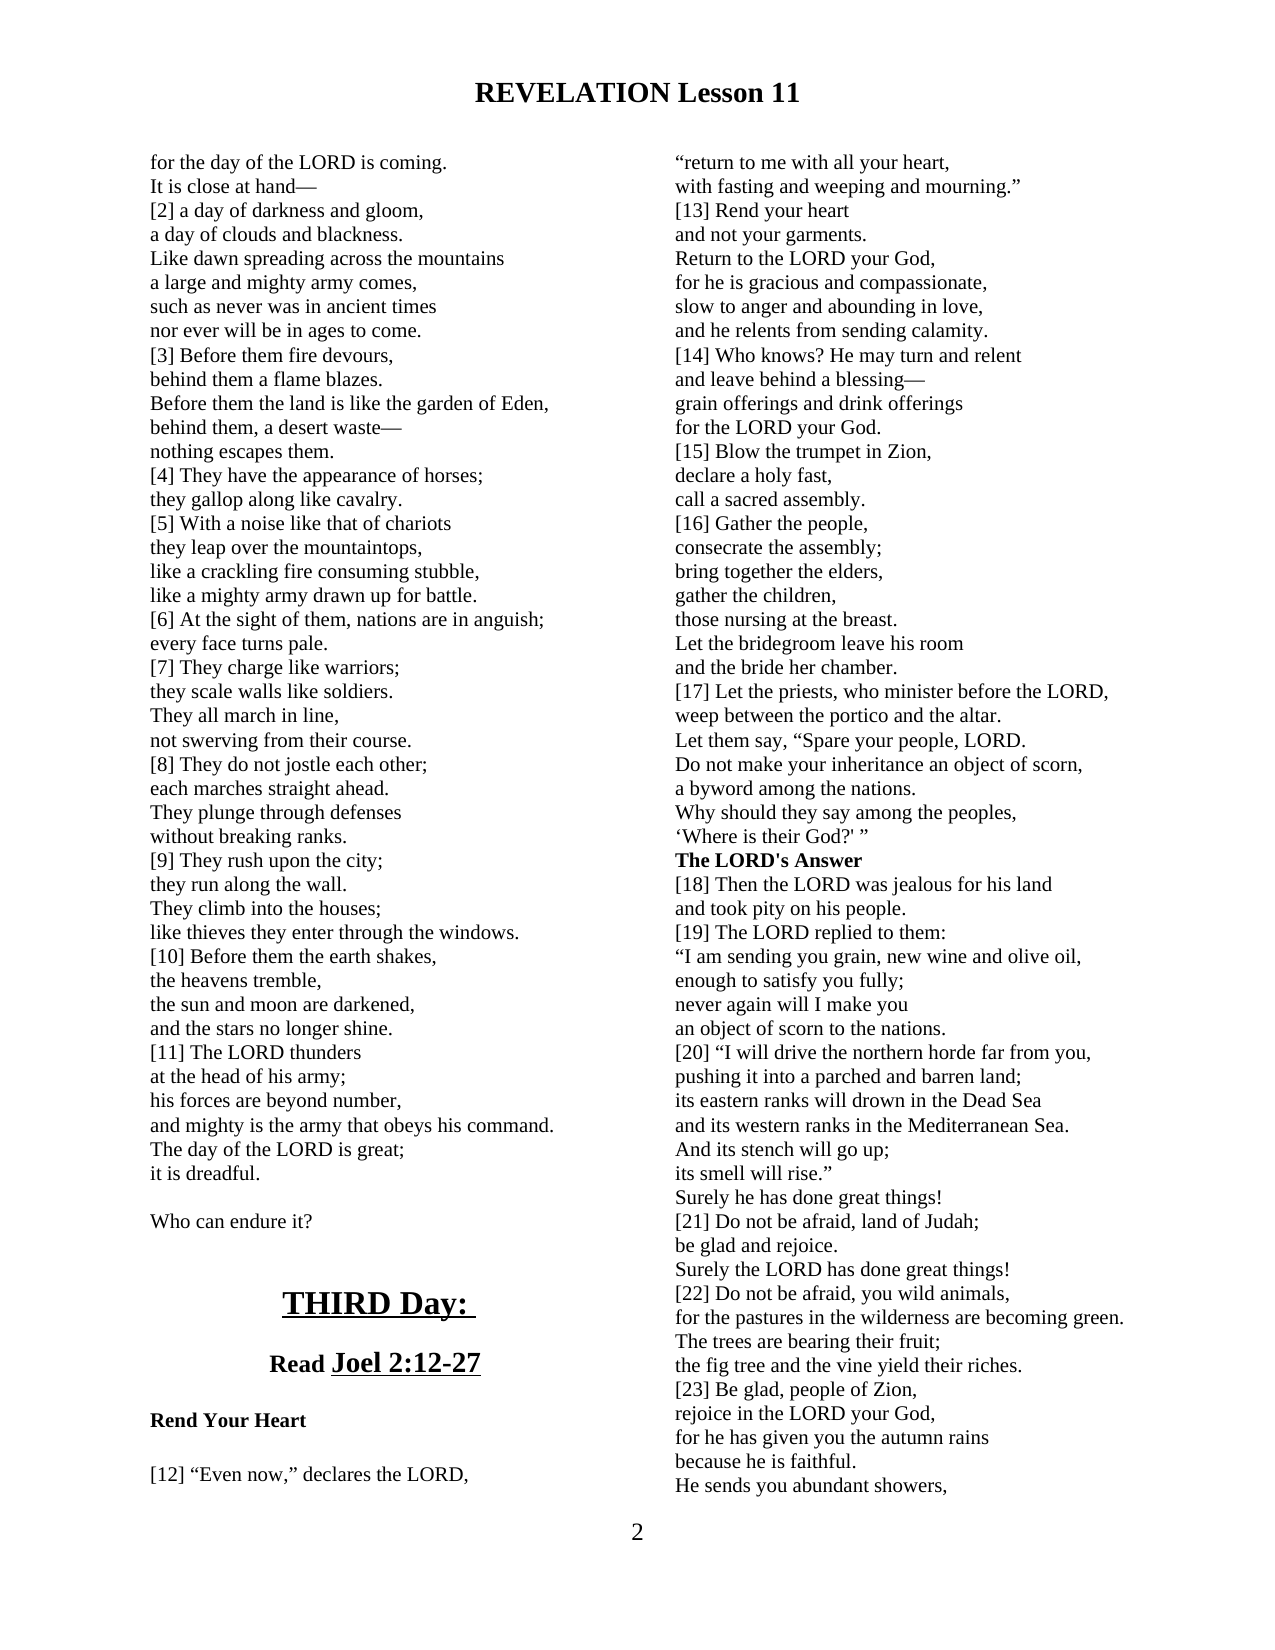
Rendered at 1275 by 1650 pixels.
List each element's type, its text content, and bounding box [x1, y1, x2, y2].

text an object of scorn to the nations. [675, 1016, 1125, 1040]
text and he relents from sending calamity. [675, 318, 1125, 342]
text [20] “I will drive the northern horde far from you, [675, 1040, 1125, 1064]
text [21] Do not be afraid, land of Judah; [675, 1209, 1125, 1233]
text “I am sending you grain, new wine and olive oil, [675, 944, 1125, 968]
text It is close at hand— [150, 174, 600, 198]
text and its western ranks in the Mediterranean Sea. [675, 1112, 1125, 1137]
text for he is gracious and compassionate, [675, 270, 1125, 294]
text Like dawn spreading across the mountains [150, 246, 600, 270]
text [14] Who knows? He may turn and relent [675, 342, 1125, 367]
text [3] Before them fire devours, [150, 342, 600, 367]
text they gallop along like cavalry. [150, 487, 600, 511]
text his forces are beyond number, [150, 1088, 600, 1112]
text [12] “Even now,” declares the LORD, [150, 1462, 600, 1486]
text ‘Where is their God?' ” [675, 824, 1125, 848]
text [2] a day of darkness and gloom, [150, 198, 600, 222]
text [19] The LORD replied to them: [675, 920, 1125, 944]
text they leap over the mountaintops, [150, 535, 600, 559]
text nor ever will be in ages to come. [150, 318, 600, 342]
text slow to anger and abounding in love, [675, 294, 1125, 318]
text each marches straight ahead. [150, 776, 600, 800]
text [23] Be glad, people of Zion, [675, 1377, 1125, 1401]
text behind them, a desert waste— [150, 415, 600, 439]
text for the pastures in the wilderness are becoming green. [675, 1305, 1125, 1329]
text the fig tree and the vine yield their riches. [675, 1353, 1125, 1377]
text declare a holy fast, [675, 463, 1125, 487]
text [10] Before them the earth shakes, [150, 944, 600, 968]
text Rend Your Heart [150, 1408, 600, 1432]
text They plunge through defenses [150, 800, 600, 824]
text and the stars no longer shine. [150, 1016, 600, 1040]
text Who can endure it? [150, 1209, 600, 1233]
text its eastern ranks will drown in the Dead Sea [675, 1088, 1125, 1112]
text [18] Then the LORD was jealous for his land [675, 872, 1125, 896]
text The day of the LORD is great; [150, 1137, 600, 1161]
text They climb into the houses; [150, 896, 600, 920]
text [8] They do not jostle each other; [150, 752, 600, 776]
text Surely he has done great things! [675, 1185, 1125, 1209]
text [6] At the sight of them, nations are in anguish; [150, 607, 600, 631]
text Before them the land is like the garden of Eden, [150, 391, 600, 415]
text for he has given you the autumn rains [675, 1425, 1125, 1449]
text [7] They charge like warriors; [150, 655, 600, 679]
text every face turns pale. [150, 631, 600, 655]
text for the LORD your God. [675, 415, 1125, 439]
text THIRD Day: [150, 1283, 600, 1322]
text such as never was in ancient times [150, 294, 600, 318]
text They all march in line, [150, 703, 600, 727]
text rejoice in the LORD your God, [675, 1401, 1125, 1425]
text at the head of his army; [150, 1064, 600, 1088]
text The trees are bearing their fruit; [675, 1329, 1125, 1353]
text the sun and moon are darkened, [150, 992, 600, 1016]
text never again will I make you [675, 992, 1125, 1016]
text a large and mighty army comes, [150, 270, 600, 294]
text the heavens tremble, [150, 968, 600, 992]
text a byword among the nations. [675, 776, 1125, 800]
text a day of clouds and blackness. [150, 222, 600, 246]
text behind them a flame blazes. [150, 367, 600, 391]
text without breaking ranks. [150, 824, 600, 848]
text Do not make your inheritance an object of scorn, [675, 752, 1125, 776]
text [22] Do not be afraid, you wild animals, [675, 1281, 1125, 1305]
text gather the children, [675, 583, 1125, 607]
text consecrate the assembly; [675, 535, 1125, 559]
text [11] The LORD thunders [150, 1040, 600, 1064]
text and not your garments. [675, 222, 1125, 246]
text bring together the elders, [675, 559, 1125, 583]
text be glad and rejoice. [675, 1233, 1125, 1257]
text they scale walls like soldiers. [150, 679, 600, 703]
text like thieves they enter through the windows. [150, 920, 600, 944]
text Why should they say among the peoples, [675, 800, 1125, 824]
text Return to the LORD your God, [675, 246, 1125, 270]
text and leave behind a blessing— [675, 367, 1125, 391]
text enough to satisfy you fully; [675, 968, 1125, 992]
text pushing it into a parched and barren land; [675, 1064, 1125, 1088]
text [4] They have the appearance of horses; [150, 463, 600, 487]
text “return to me with all your heart, [675, 150, 1125, 174]
text like a mighty army drawn up for battle. [150, 583, 600, 607]
text The LORD's Answer [675, 848, 1125, 872]
text Surely the LORD has done great things! [675, 1257, 1125, 1281]
text Let them say, “Spare your people, LORD. [675, 727, 1125, 752]
text because he is faithful. [675, 1449, 1125, 1473]
text like a crackling fire consuming stubble, [150, 559, 600, 583]
text [9] They rush upon the city; [150, 848, 600, 872]
text And its stench will go up; [675, 1137, 1125, 1161]
text its smell will rise.” [675, 1161, 1125, 1185]
text those nursing at the breast. [675, 607, 1125, 631]
text and the bride her chamber. [675, 655, 1125, 679]
text with fasting and weeping and mourning.” [675, 174, 1125, 198]
text Let the bridegroom leave his room [675, 631, 1125, 655]
text and took pity on his people. [675, 896, 1125, 920]
text weep between the portico and the altar. [675, 703, 1125, 727]
text Read Joel 2:12-27 [150, 1346, 600, 1379]
text it is dreadful. [150, 1161, 600, 1185]
text and mighty is the army that obeys his command. [150, 1112, 600, 1137]
text [15] Blow the trumpet in Zion, [675, 439, 1125, 463]
text grain offerings and drink offerings [675, 391, 1125, 415]
text not swerving from their course. [150, 727, 600, 752]
text for the day of the LORD is coming. [150, 150, 600, 174]
text call a sacred assembly. [675, 487, 1125, 511]
text nothing escapes them. [150, 439, 600, 463]
text [5] With a noise like that of chariots [150, 511, 600, 535]
text [13] Rend your heart [675, 198, 1125, 222]
text He sends you abundant showers, [675, 1473, 1125, 1497]
text [16] Gather the people, [675, 511, 1125, 535]
text [17] Let the priests, who minister before the LORD, [675, 679, 1125, 703]
text they run along the wall. [150, 872, 600, 896]
